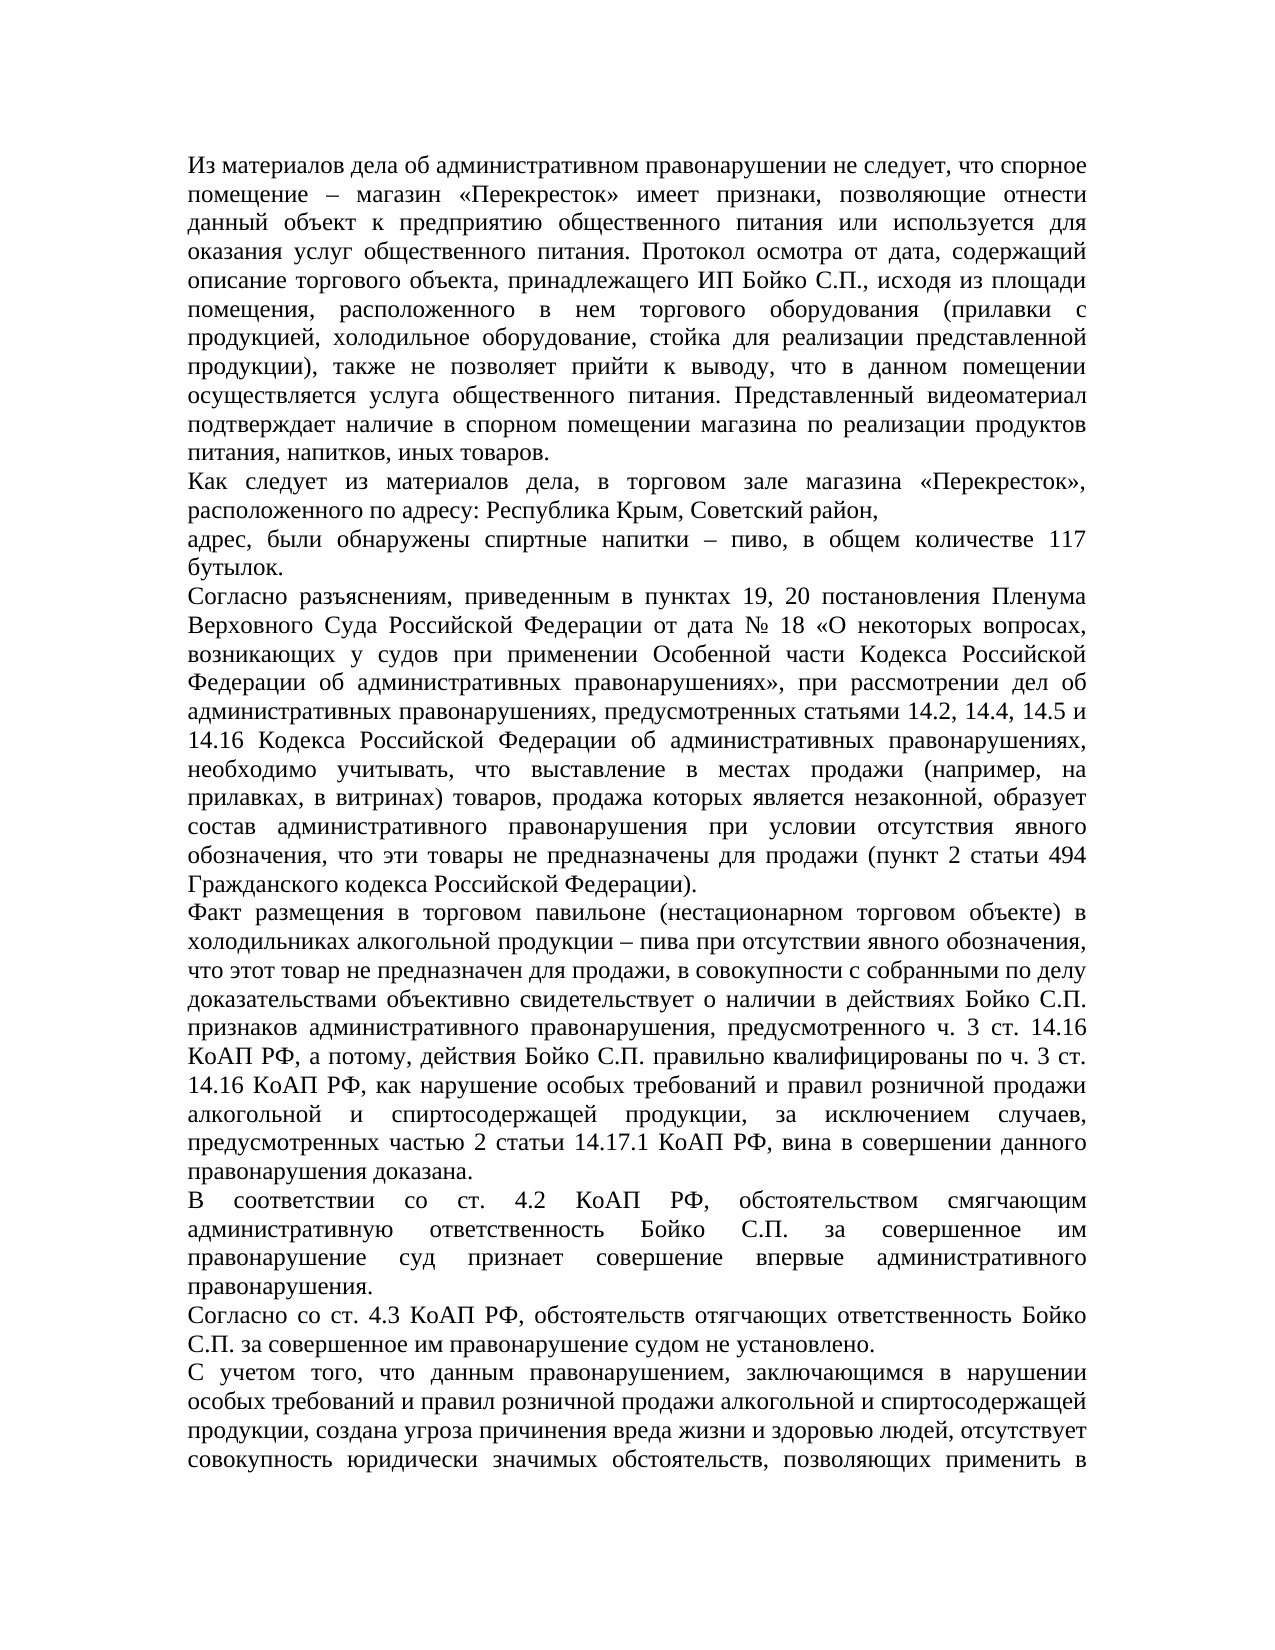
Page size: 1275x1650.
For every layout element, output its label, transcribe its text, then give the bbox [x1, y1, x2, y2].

text адрес, были обнаружены спиртные напитки – пиво, в общем количестве 117 бутылок. [187, 524, 1087, 581]
text Из материалов дела об административном правонарушении не следует, что спорное помещение – магазин «Перекресток» имеет признаки, позволяющие отнести данный объект к предприятию общественного питания или используется для оказания услуг общественного питания. Протокол осмотра от дата, содержащий описание торгового объекта, принадлежащего ИП Бойко С.П., исходя из площади помещения, расположенного в нем торгового оборудования (прилавки с продукцией, холодильное оборудование, стойка для реализации представленной продукции), также не позволяет прийти к выводу, что в данном помещении осуществляется услуга общественного питания. Представленный видеоматериал подтверждает наличие в спорном помещении магазина по реализации продуктов питания, напитков, иных товаров. [187, 150, 1087, 466]
text Согласно разъяснениям, приведенным в пунктах 19, 20 постановления Пленума Верховного Суда Российской Федерации от дата № 18 «О некоторых вопросах, возникающих у судов при применении Особенной части Кодекса Российской Федерации об административных правонарушениях», при рассмотрении дел об административных правонарушениях, предусмотренных статьями 14.2, 14.4, 14.5 и 14.16 Кодекса Российской Федерации об административных правонарушениях, необходимо учитывать, что выставление в местах продажи (например, на прилавках, в витринах) товаров, продажа которых является незаконной, образует состав административного правонарушения при условии отсутствия явного обозначения, что эти товары не предназначены для продажи (пункт 2 статьи 494 Гражданского кодекса Российской Федерации). [187, 581, 1087, 897]
text В соответствии со ст. 4.2 КоАП РФ, обстоятельством смягчающим административную ответственность Бойко С.П. за совершенное им правонарушение суд признает совершение впервые административного правонарушения. [187, 1185, 1087, 1300]
text Факт размещения в торговом павильоне (нестационарном торговом объекте) в холодильниках алкогольной продукции – пива при отсутствии явного обозначения, что этот товар не предназначен для продажи, в совокупности с собранными по делу доказательствами объективно свидетельствует о наличии в действиях Бойко С.П. признаков административного правонарушения, предусмотренного ч. 3 ст. 14.16 КоАП РФ, а потому, действия Бойко С.П. правильно квалифицированы по ч. 3 ст. 14.16 КоАП РФ, как нарушение особых требований и правил розничной продажи алкогольной и спиртосодержащей продукции, за исключением случаев, предусмотренных частью 2 статьи 14.17.1 КоАП РФ, вина в совершении данного правонарушения доказана. [187, 897, 1087, 1185]
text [187, 1357, 1087, 1472]
text Согласно со ст. 4.3 КоАП РФ, обстоятельств отягчающих ответственность Бойко С.П. за совершенное им правонарушение судом не установлено. [187, 1300, 1087, 1357]
text Как следует из материалов дела, в торговом зале магазина «Перекресток», расположенного по адресу: Республика Крым, Советский район, [187, 466, 1087, 524]
